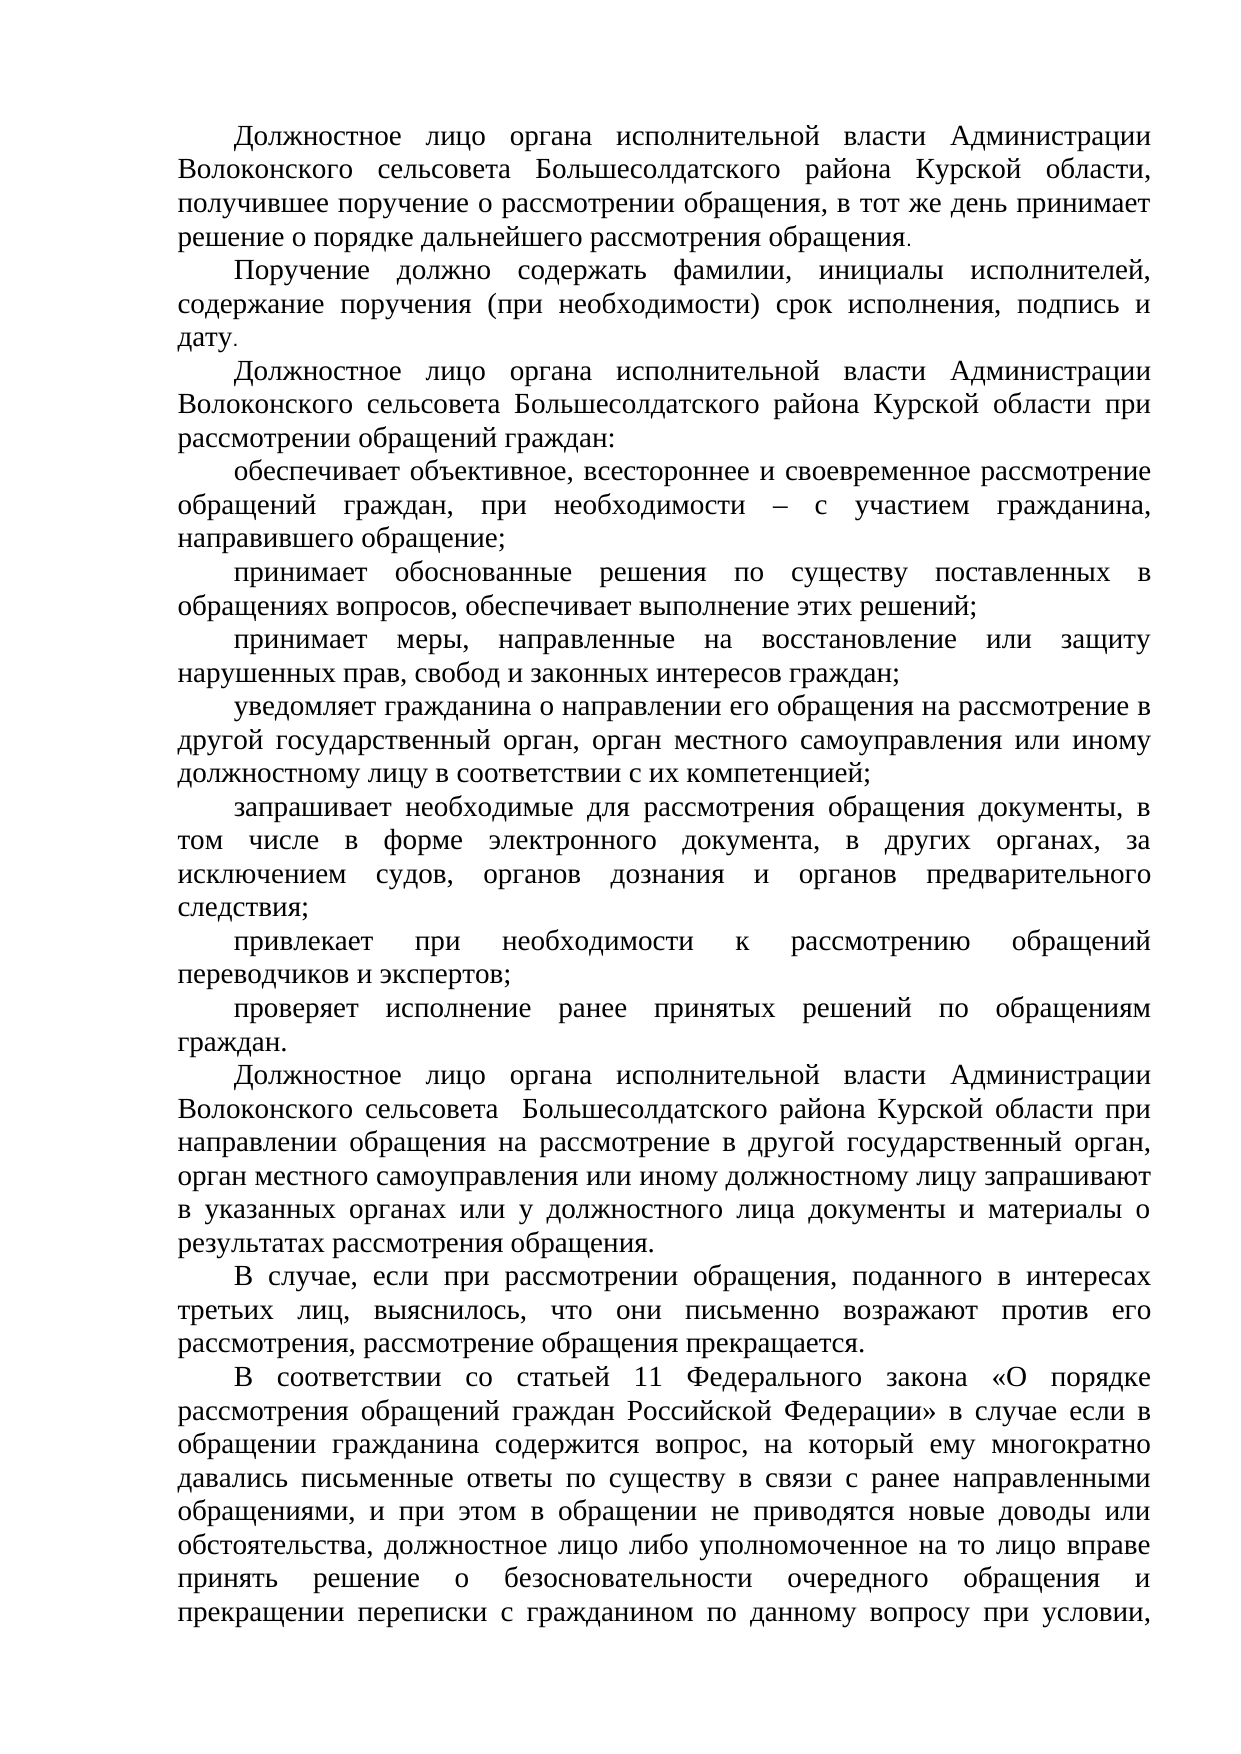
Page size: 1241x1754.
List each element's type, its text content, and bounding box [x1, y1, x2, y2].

text Должностное лицо органа исполнительной власти Администрации Волоконского сельсовета Большесолдатского района Курской области при направлении обращения на рассмотрение в другой государственный орган, орган местного самоуправления или иному должностному лицу запрашивают в указанных органах или у должностного лица документы и материалы о результатах рассмотрения обращения. [177, 1057, 1152, 1258]
text принимает обоснованные решения по существу поставленных в обращениях вопросов, обеспечивает выполнение этих решений; [177, 554, 1152, 621]
text В случае, если при рассмотрении обращения, поданного в интересах третьих лиц, выяснилось, что они письменно возражают против его рассмотрения, рассмотрение обращения прекращается. [177, 1258, 1152, 1359]
text обеспечивает объективное, всестороннее и своевременное рассмотрение обращений граждан, при необходимости – с участием гражданина, направившего обращение; [177, 453, 1152, 554]
text Поручение должно содержать фамилии, инициалы исполнителей, содержание поручения (при необходимости) срок исполнения, подпись и дату. [177, 252, 1152, 353]
text Должностное лицо органа исполнительной власти Администрации Волоконского сельсовета Большесолдатского района Курской области при рассмотрении обращений граждан: [177, 353, 1152, 453]
text принимает меры, направленные на восстановление или защиту нарушенных прав, свобод и законных интересов граждан; [177, 621, 1152, 688]
text привлекает при необходимости к рассмотрению обращений переводчиков и экспертов; [177, 923, 1152, 990]
text Должностное лицо органа исполнительной власти Администрации Волоконского сельсовета Большесолдатского района Курской области, получившее поручение о рассмотрении обращения, в тот же день принимает решение о порядке дальнейшего рассмотрения обращения. [177, 118, 1152, 252]
text запрашивает необходимые для рассмотрения обращения документы, в том числе в форме электронного документа, в других органах, за исключением судов, органов дознания и органов предварительного следствия; [177, 789, 1152, 923]
text уведомляет гражданина о направлении его обращения на рассмотрение в другой государственный орган, орган местного самоуправления или иному должностному лицу в соответствии с их компетенцией; [177, 688, 1152, 789]
text проверяет исполнение ранее принятых решений по обращениям граждан. [177, 990, 1152, 1057]
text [177, 1359, 1152, 1627]
